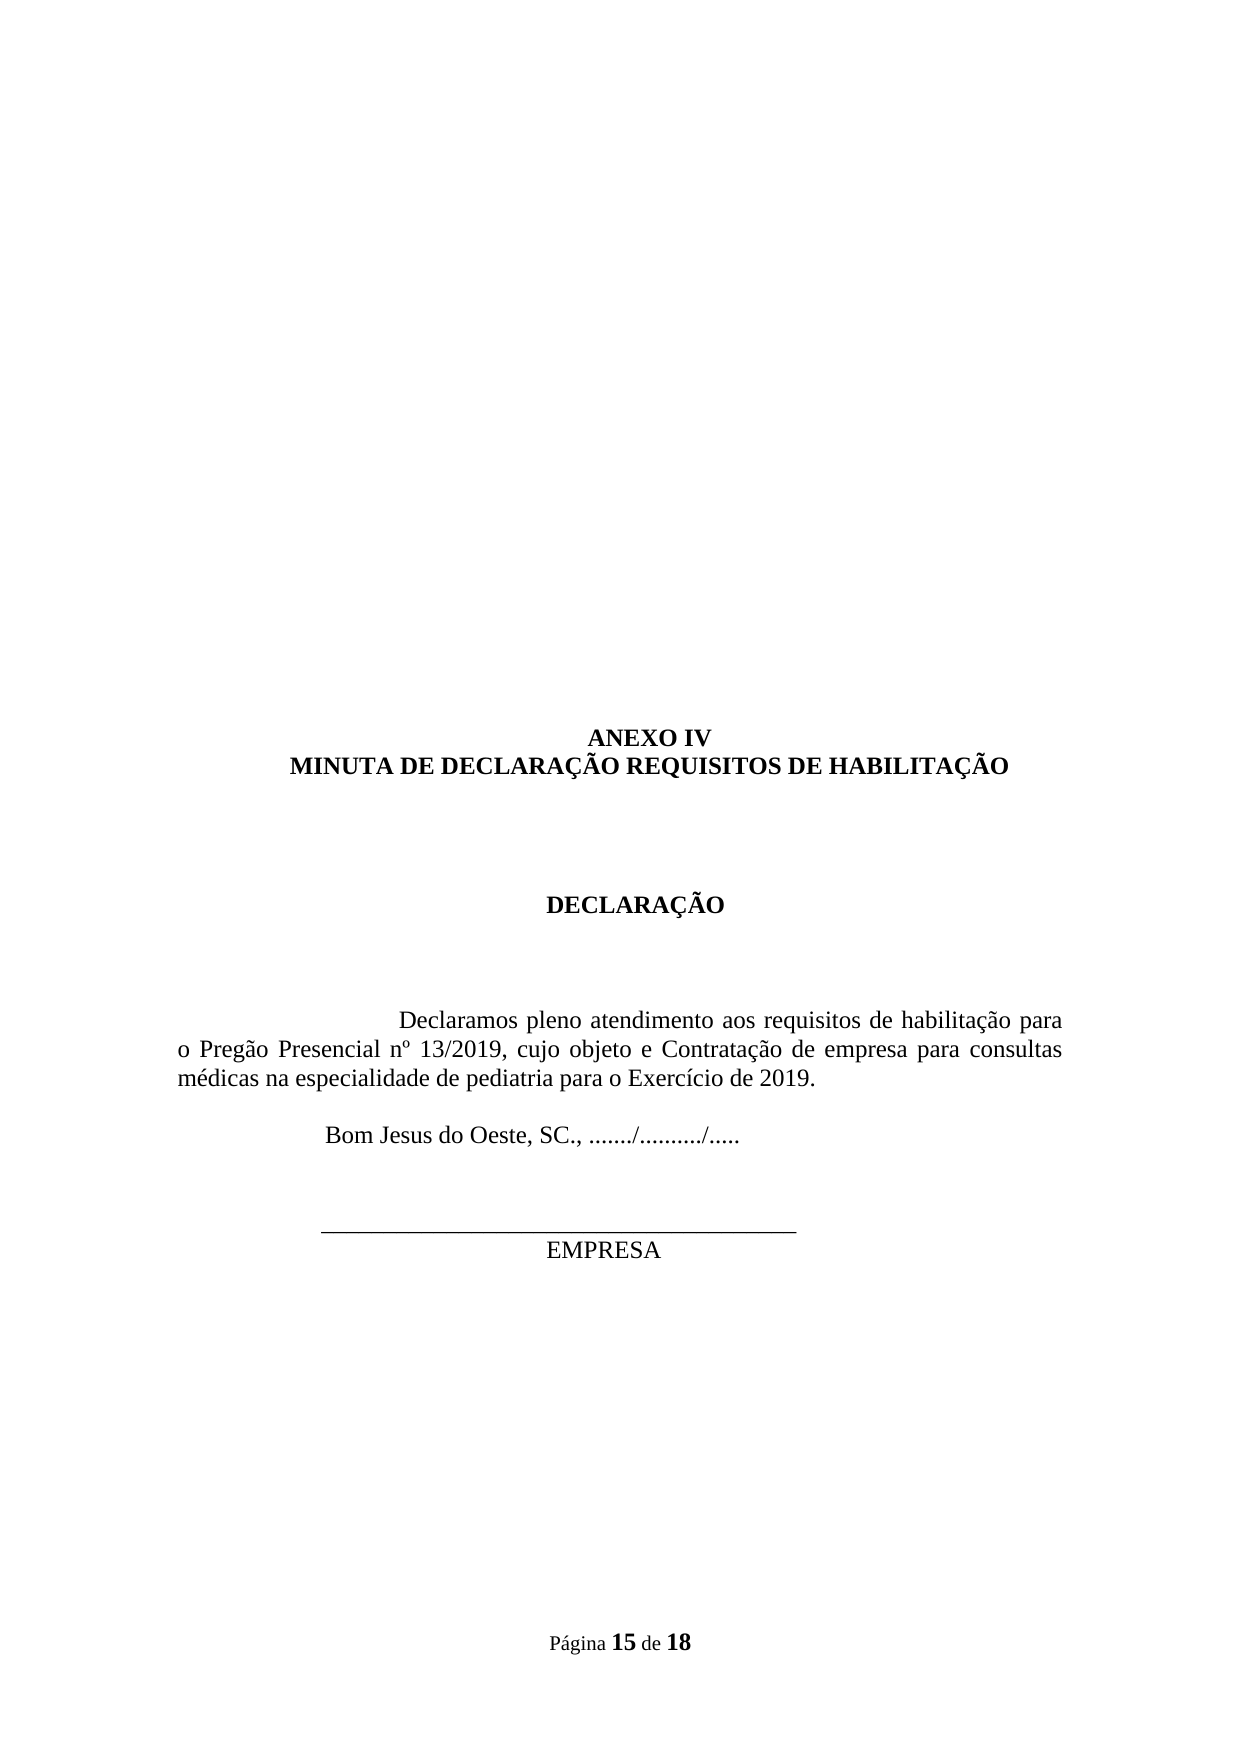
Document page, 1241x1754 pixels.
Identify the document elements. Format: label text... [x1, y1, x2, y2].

text ______________________________________ [177, 1207, 1063, 1235]
text Declaramos pleno atendimento aos requisitos de habilitação para o Pregão Presencial nº 13/2019, cujo objeto e Contratação de empresa para consultas médicas na especialidade de pediatria para o Exercício de 2019. [177, 1005, 1063, 1092]
text Minuta de Declaração Requisitos de Habilitação [236, 751, 1063, 780]
text DECLARAÇÃO [177, 890, 1063, 919]
text EMPRESA [472, 1235, 1063, 1264]
text Bom Jesus do Oeste, SC., ......./........../..... [177, 1120, 1063, 1149]
text ANEXO IV [236, 723, 1063, 751]
